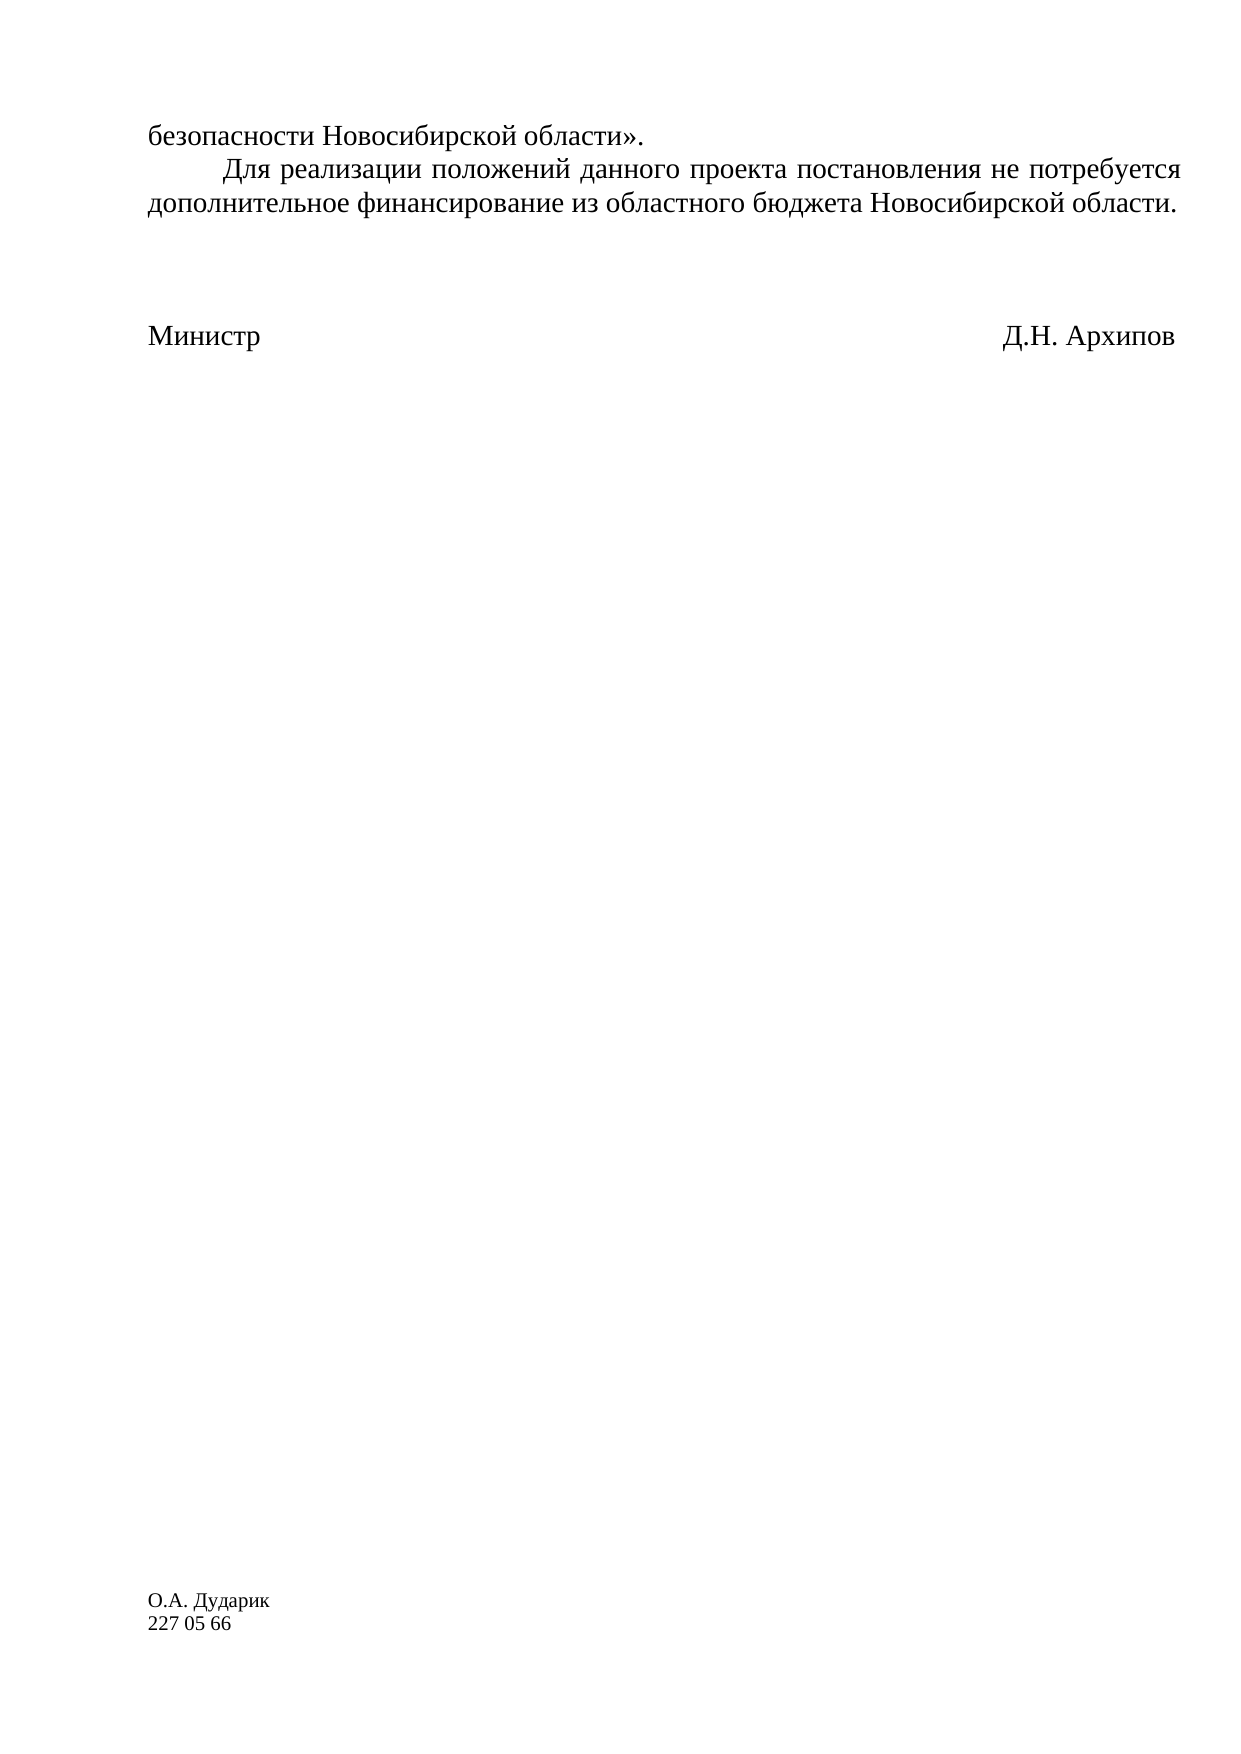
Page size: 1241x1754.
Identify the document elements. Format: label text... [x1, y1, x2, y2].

text Для реализации положений данного проекта постановления не потребуется дополнительное финансирование из областного бюджета Новосибирской области. [148, 152, 1181, 219]
text О.А. Дударик [148, 1588, 1181, 1612]
text 227 05 66 [148, 1612, 1181, 1635]
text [148, 118, 1181, 152]
text Министр Д.Н. Архипов [148, 319, 1181, 352]
